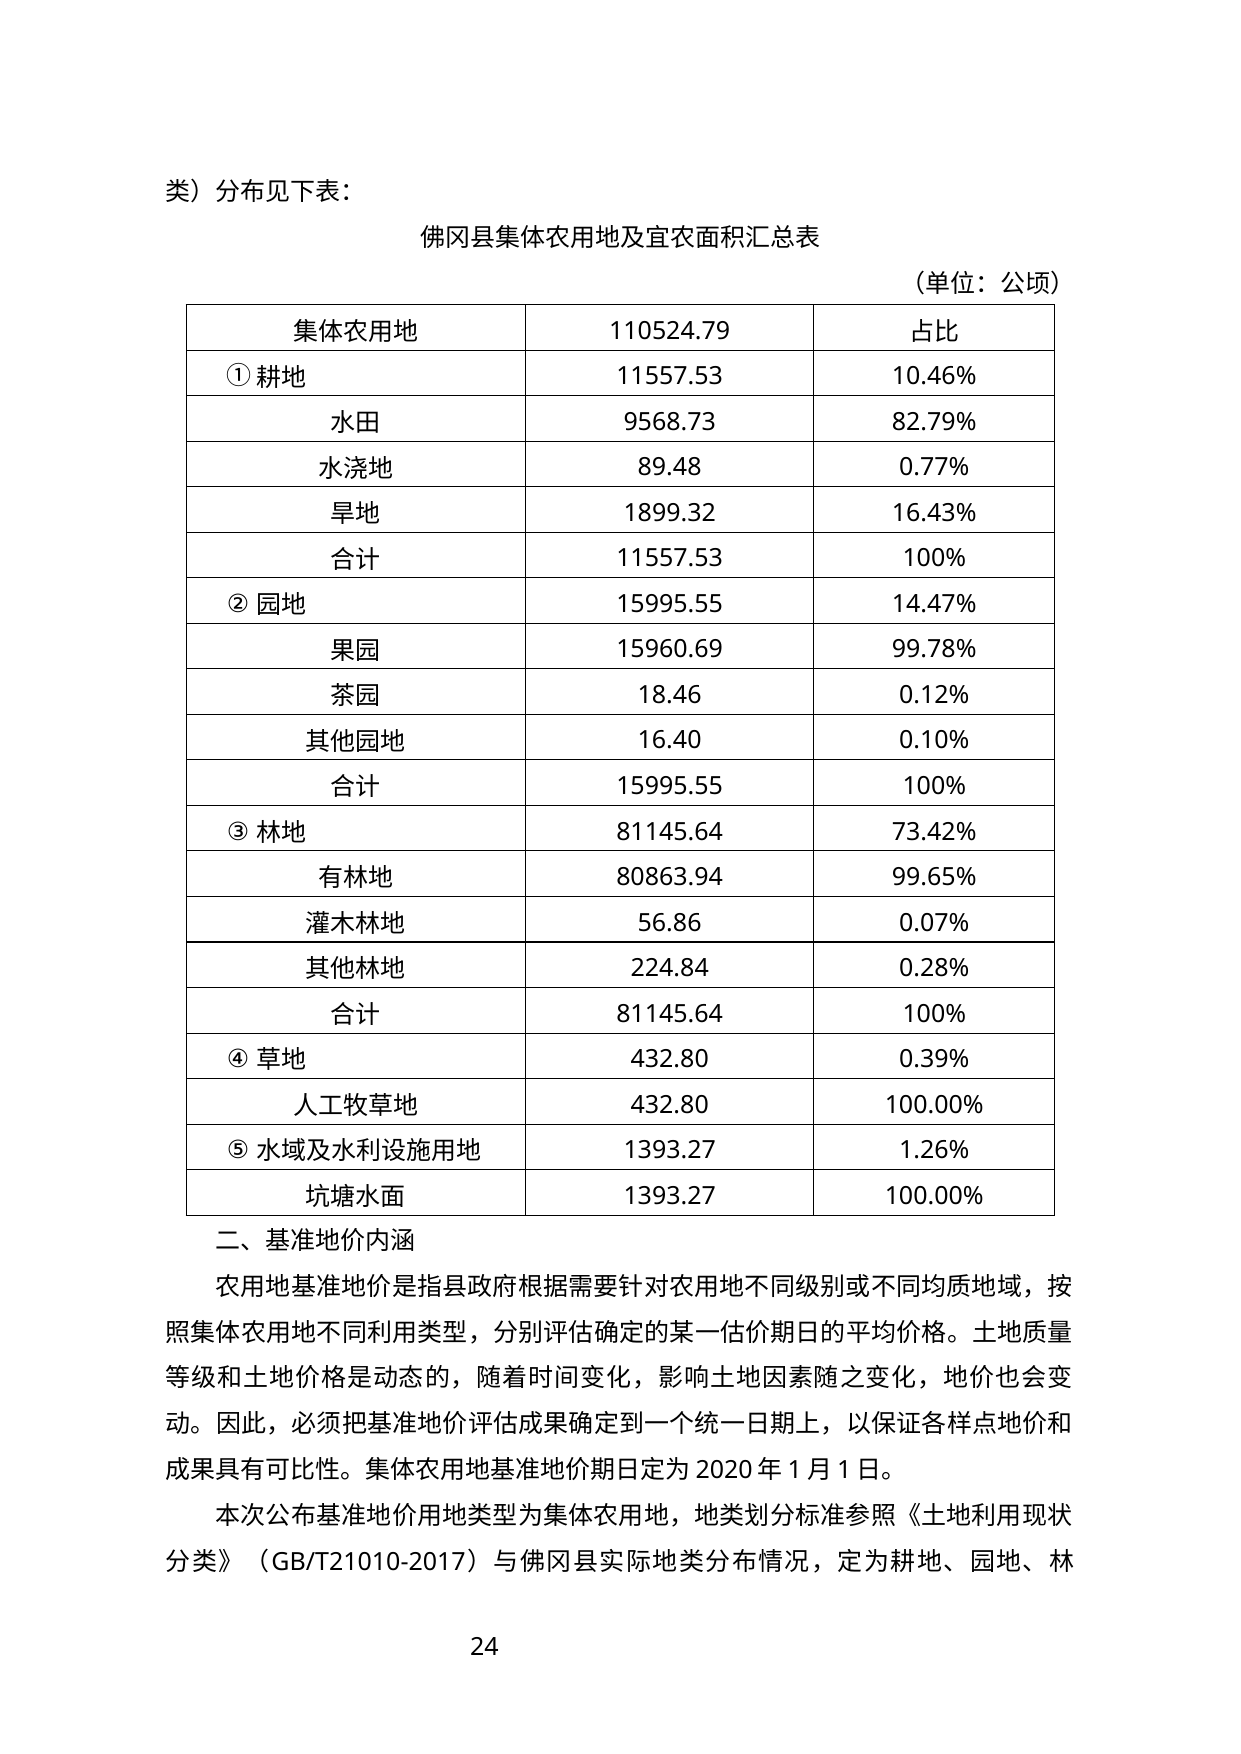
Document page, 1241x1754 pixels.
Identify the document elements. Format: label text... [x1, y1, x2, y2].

table_cell 15995.55 [526, 578, 813, 623]
table_cell ①耕地 [187, 351, 525, 395]
table_cell 100% [814, 988, 1054, 1032]
table_cell 茶园 [187, 669, 525, 714]
table_cell 81145.64 [526, 988, 813, 1032]
table_cell 15995.55 [526, 760, 813, 805]
table_cell 18.46 [526, 669, 813, 714]
table_cell 1393.27 [526, 1125, 813, 1169]
table_cell 11557.53 [526, 351, 813, 395]
table_cell ②园地 [187, 578, 525, 623]
table_cell 0.10% [814, 715, 1054, 759]
table_header 110524.79 [526, 305, 813, 349]
table_cell 果园 [187, 624, 525, 668]
table_cell 82.79% [814, 396, 1054, 441]
table_cell 100.00% [814, 1079, 1054, 1123]
table_cell 100% [814, 760, 1054, 805]
table_cell 11557.53 [526, 533, 813, 577]
table_header 集体农用地 [187, 305, 525, 349]
table_cell 0.12% [814, 669, 1054, 714]
table_cell 旱地 [187, 487, 525, 532]
table_cell 0.07% [814, 897, 1054, 941]
table_cell 81145.64 [526, 806, 813, 850]
table_cell ③林地 [187, 806, 525, 850]
text （单位：公顷） [165, 258, 1075, 304]
table_cell 14.47% [814, 578, 1054, 623]
table_cell 合计 [187, 760, 525, 805]
table_cell 9568.73 [526, 396, 813, 441]
table_cell 99.78% [814, 624, 1054, 668]
table_cell 56.86 [526, 897, 813, 941]
table_cell 其他林地 [187, 943, 525, 987]
table_cell 15960.69 [526, 624, 813, 668]
table_cell 0.77% [814, 442, 1054, 486]
table_cell 100.00% [814, 1170, 1054, 1214]
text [165, 167, 1075, 212]
table_cell 224.84 [526, 943, 813, 987]
table_cell 其他园地 [187, 715, 525, 759]
table_cell 73.42% [814, 806, 1054, 850]
table_cell 1393.27 [526, 1170, 813, 1214]
table_cell 有林地 [187, 851, 525, 896]
table_cell 432.80 [526, 1079, 813, 1123]
table_cell 灌木林地 [187, 897, 525, 941]
text 二、基准地价内涵 [165, 1216, 1075, 1261]
table_cell 合计 [187, 533, 525, 577]
table_cell 99.65% [814, 851, 1054, 896]
table_cell 合计 [187, 988, 525, 1032]
table_cell 89.48 [526, 442, 813, 486]
table_cell 10.46% [814, 351, 1054, 395]
table_header 占比 [814, 305, 1054, 349]
table_cell 0.28% [814, 943, 1054, 987]
table_cell 80863.94 [526, 851, 813, 896]
text 农用地基准地价是指县政府根据需要针对农用地不同级别或不同均质地域，按照集体农用地不同利用类型，分别评估确定的某一估价期日的平均价格。土地质量等级和土地价格是动态的，随着时间变化，影响土地因素随之变化，地价也会变动。因此，必须把基准地价评估成果确定到一个统一日期上，以保证各样点地价和成果具有可比性。集体农用地基准地价期日定为2020年1月1日。 [165, 1261, 1075, 1491]
table_cell 水浇地 [187, 442, 525, 486]
table_cell 0.39% [814, 1034, 1054, 1078]
table_cell 16.40 [526, 715, 813, 759]
table_cell 1899.32 [526, 487, 813, 532]
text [165, 1491, 1075, 1582]
table_cell 16.43% [814, 487, 1054, 532]
table_cell 水田 [187, 396, 525, 441]
table_cell ④草地 [187, 1034, 525, 1078]
table_cell 1.26% [814, 1125, 1054, 1169]
table_cell 人工牧草地 [187, 1079, 525, 1123]
text 佛冈县集体农用地及宜农面积汇总表 [165, 212, 1075, 258]
table_cell 100% [814, 533, 1054, 577]
table_cell 坑塘水面 [187, 1170, 525, 1214]
table_cell 432.80 [526, 1034, 813, 1078]
table_cell ⑤水域及水利设施用地 [187, 1125, 525, 1169]
